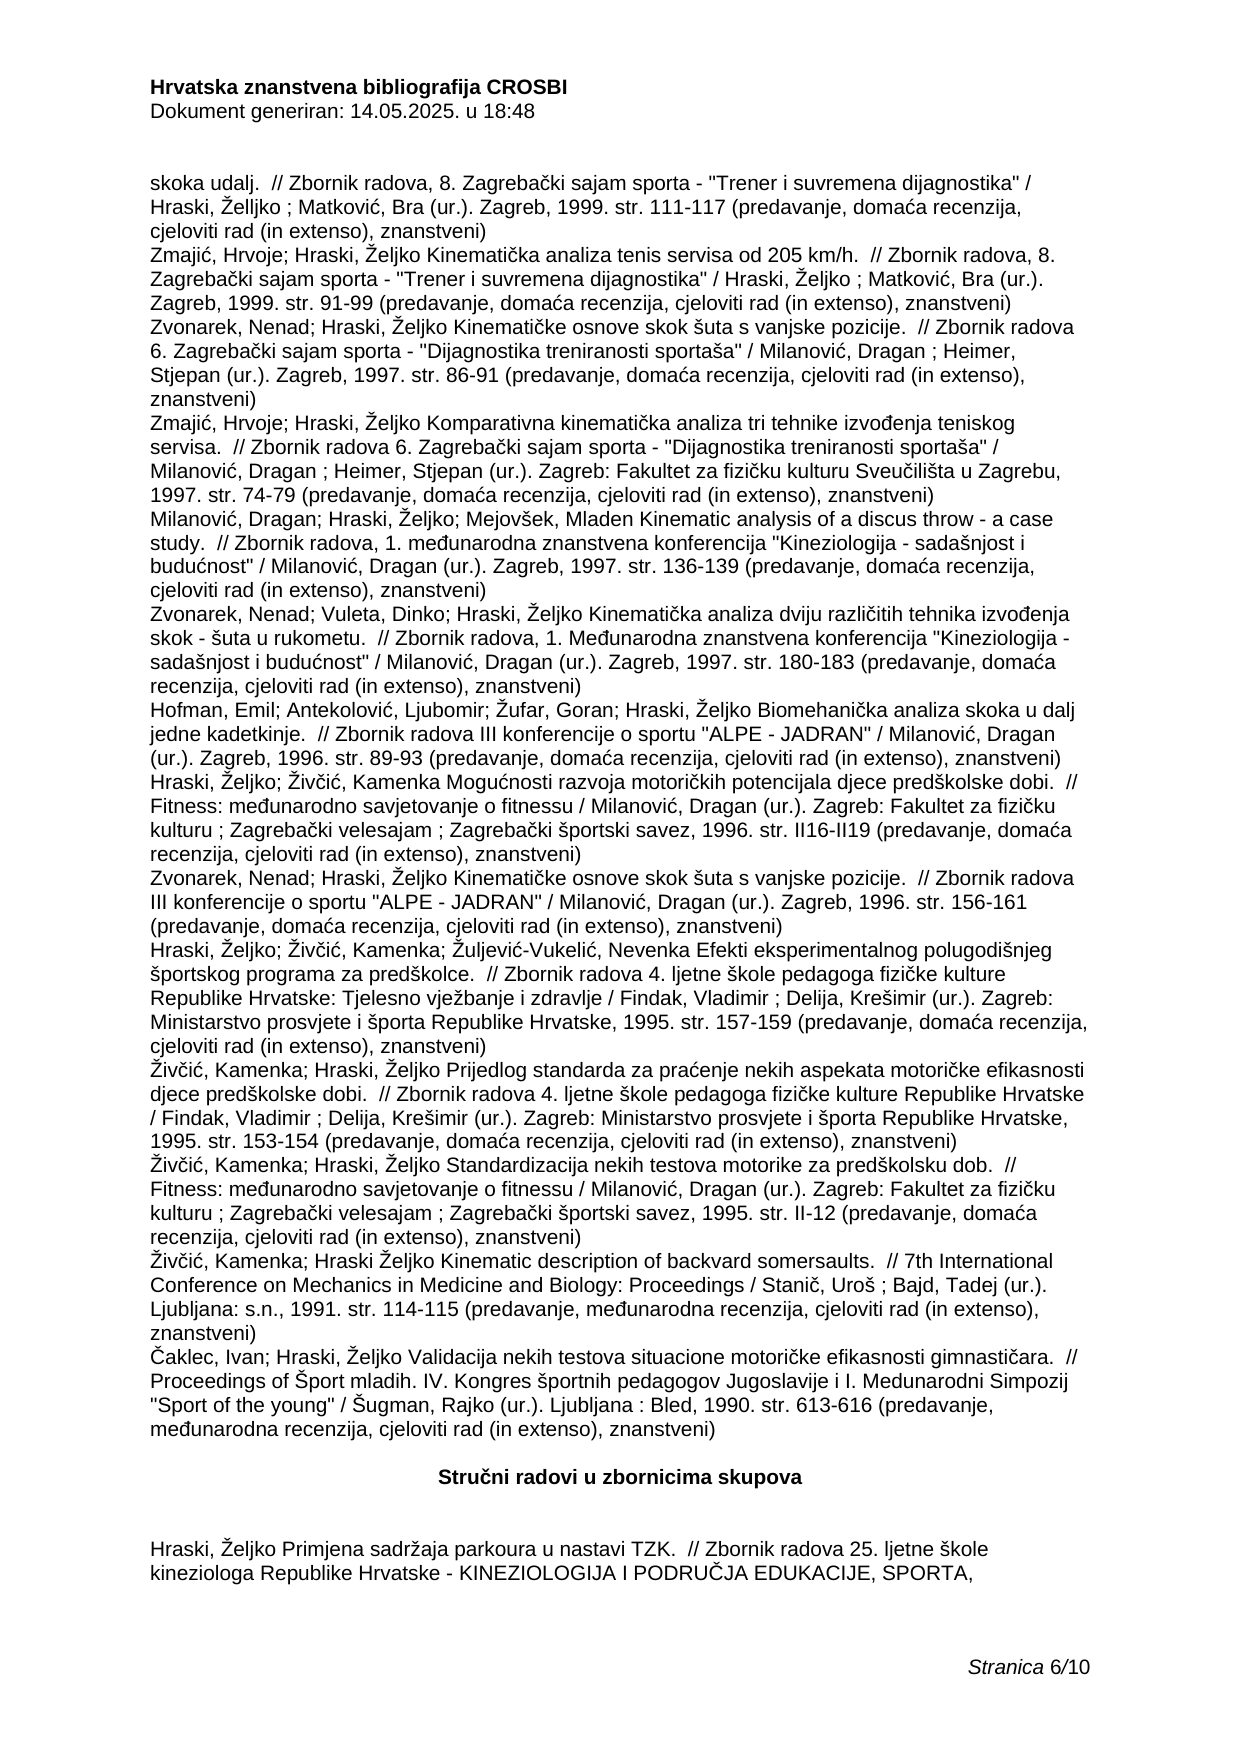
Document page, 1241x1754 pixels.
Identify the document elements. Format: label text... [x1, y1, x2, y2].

text Hraski, Željko; Živčić, Kamenka [150, 770, 1090, 866]
text Hraski, Željko [150, 1537, 1090, 1584]
text Zmajić, Hrvoje; Hraski, Željko [150, 411, 1090, 506]
text Živčić, Kamenka; Hraski, Željko [150, 1153, 1090, 1249]
text Zvonarek, Nenad; Vuleta, Dinko; Hraski, Željko [150, 602, 1090, 698]
text Živčić, Kamenka; Hraski Željko [150, 1249, 1090, 1345]
text Milanović, Dragan; Hraski, Željko; Mejovšek, Mladen [150, 506, 1090, 602]
text Čaklec, Ivan; Hraski, Željko [150, 1345, 1090, 1441]
text Zmajić, Hrvoje; Hraski, Željko [150, 243, 1090, 315]
text Zvonarek, Nenad; Hraski, Željko [150, 315, 1090, 411]
subtitle Stručni radovi u zbornicima skupova [150, 1465, 1090, 1489]
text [150, 171, 1090, 243]
text Hraski, Željko; Živčić, Kamenka; Žuljević-Vukelić, Nevenka [150, 938, 1090, 1057]
text Živčić, Kamenka; Hraski, Željko [150, 1057, 1090, 1153]
text Zvonarek, Nenad; Hraski, Željko [150, 866, 1090, 938]
text Hofman, Emil; Antekolović, Ljubomir; Žufar, Goran; Hraski, Željko [150, 698, 1090, 770]
